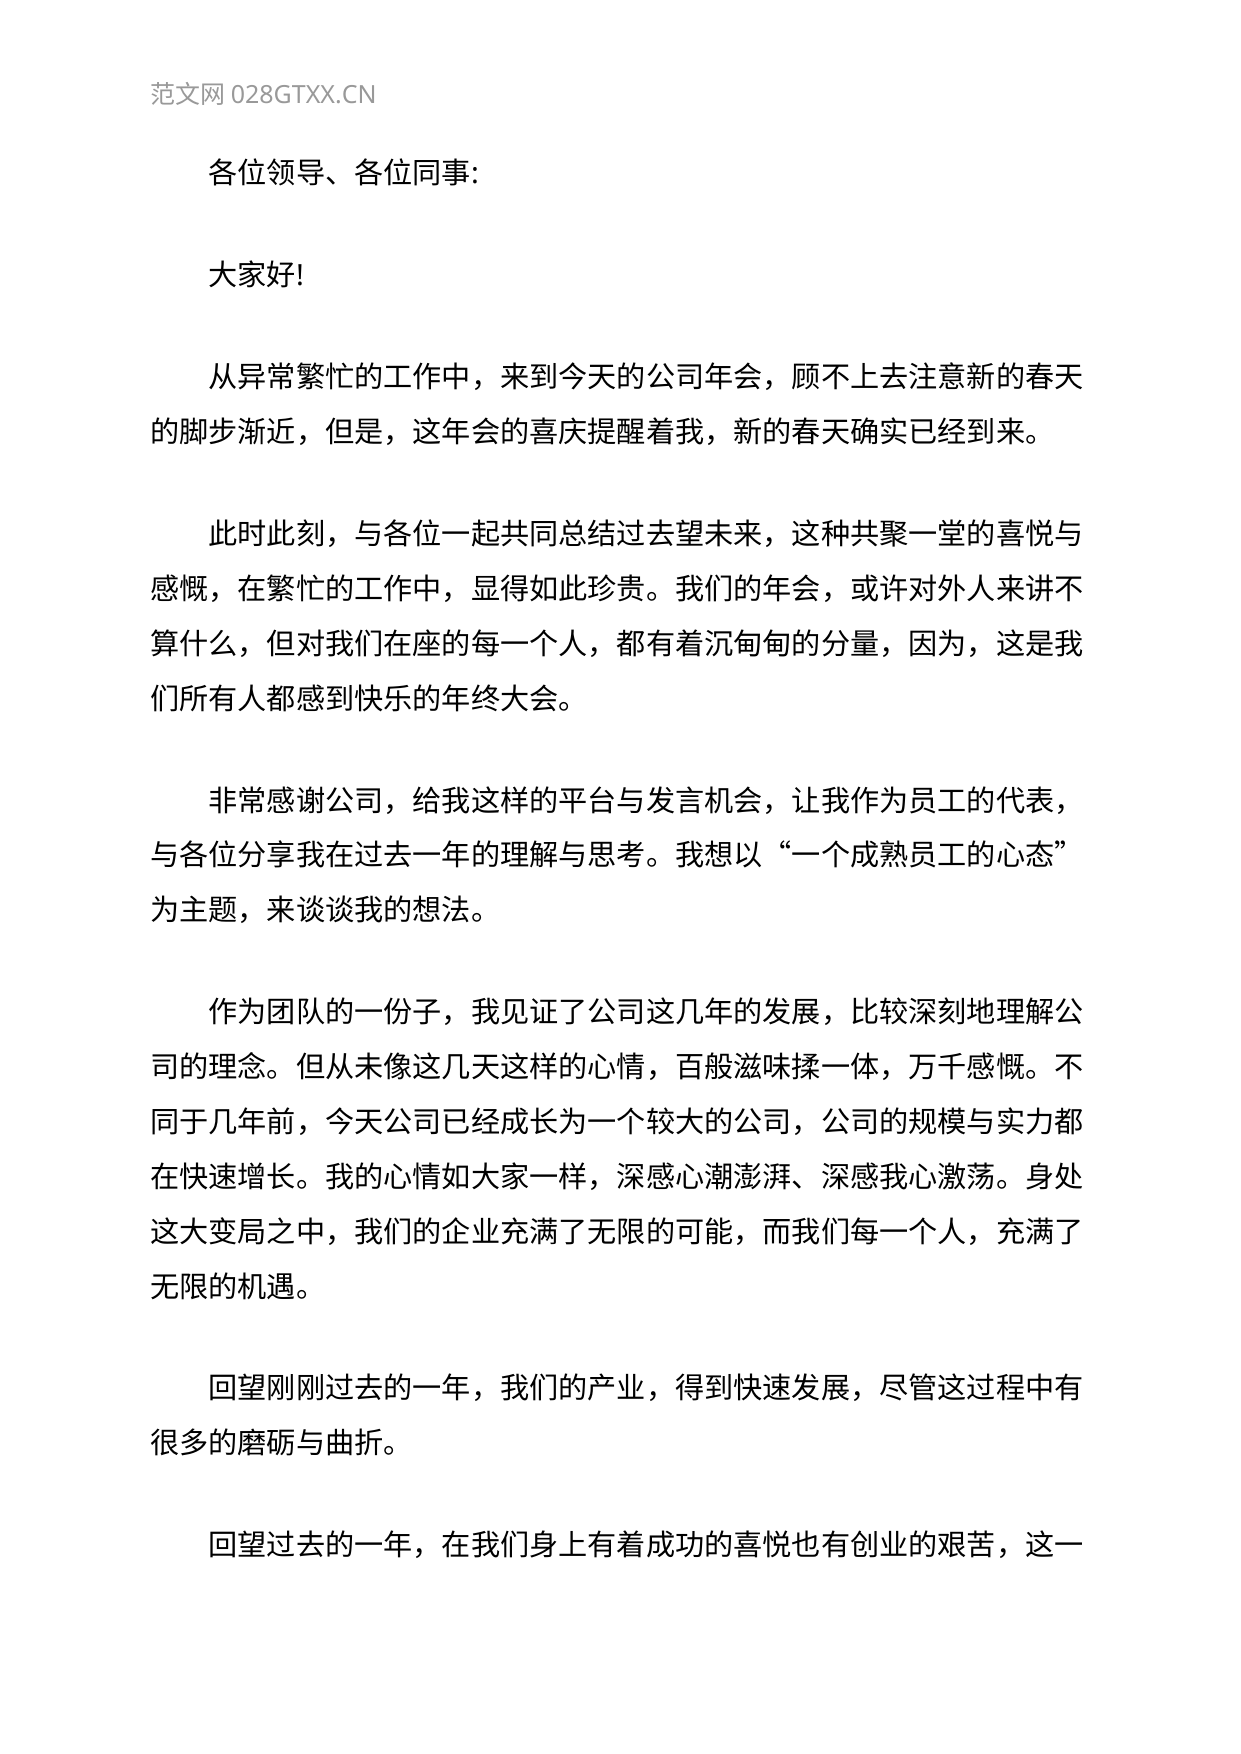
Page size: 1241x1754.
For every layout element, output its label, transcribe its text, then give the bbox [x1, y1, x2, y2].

text 此时此刻，与各位一起共同总结过去望未来，这种共聚一堂的喜悦与感慨，在繁忙的工作中，显得如此珍贵。我们的年会，或许对外人来讲不算什么，但对我们在座的每一个人，都有着沉甸甸的分量，因为，这是我们所有人都感到快乐的年终大会。 [150, 511, 1090, 718]
text 回望刚刚过去的一年，我们的产业，得到快速发展，尽管这过程中有很多的磨砺与曲折。 [150, 1365, 1090, 1462]
text 非常感谢公司，给我这样的平台与发言机会，让我作为员工的代表，与各位分享我在过去一年的理解与思考。我想以“一个成熟员工的心态”为主题，来谈谈我的想法。 [150, 777, 1090, 929]
text 作为团队的一份子，我见证了公司这几年的发展，比较深刻地理解公司的理念。但从未像这几天这样的心情，百般滋味揉一体，万千感慨。不同于几年前，今天公司已经成长为一个较大的公司，公司的规模与实力都在快速增长。我的心情如大家一样，深感心潮澎湃、深感我心激荡。身处这大变局之中，我们的企业充满了无限的可能，而我们每一个人，充满了无限的机遇。 [150, 989, 1090, 1305]
text 大家好! [150, 252, 1090, 294]
text 从异常繁忙的工作中，来到今天的公司年会，顾不上去注意新的春天的脚步渐近，但是，这年会的喜庆提醒着我，新的春天确实已经到来。 [150, 354, 1090, 451]
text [150, 1522, 1090, 1564]
text 各位领导、各位同事: [150, 150, 1090, 192]
